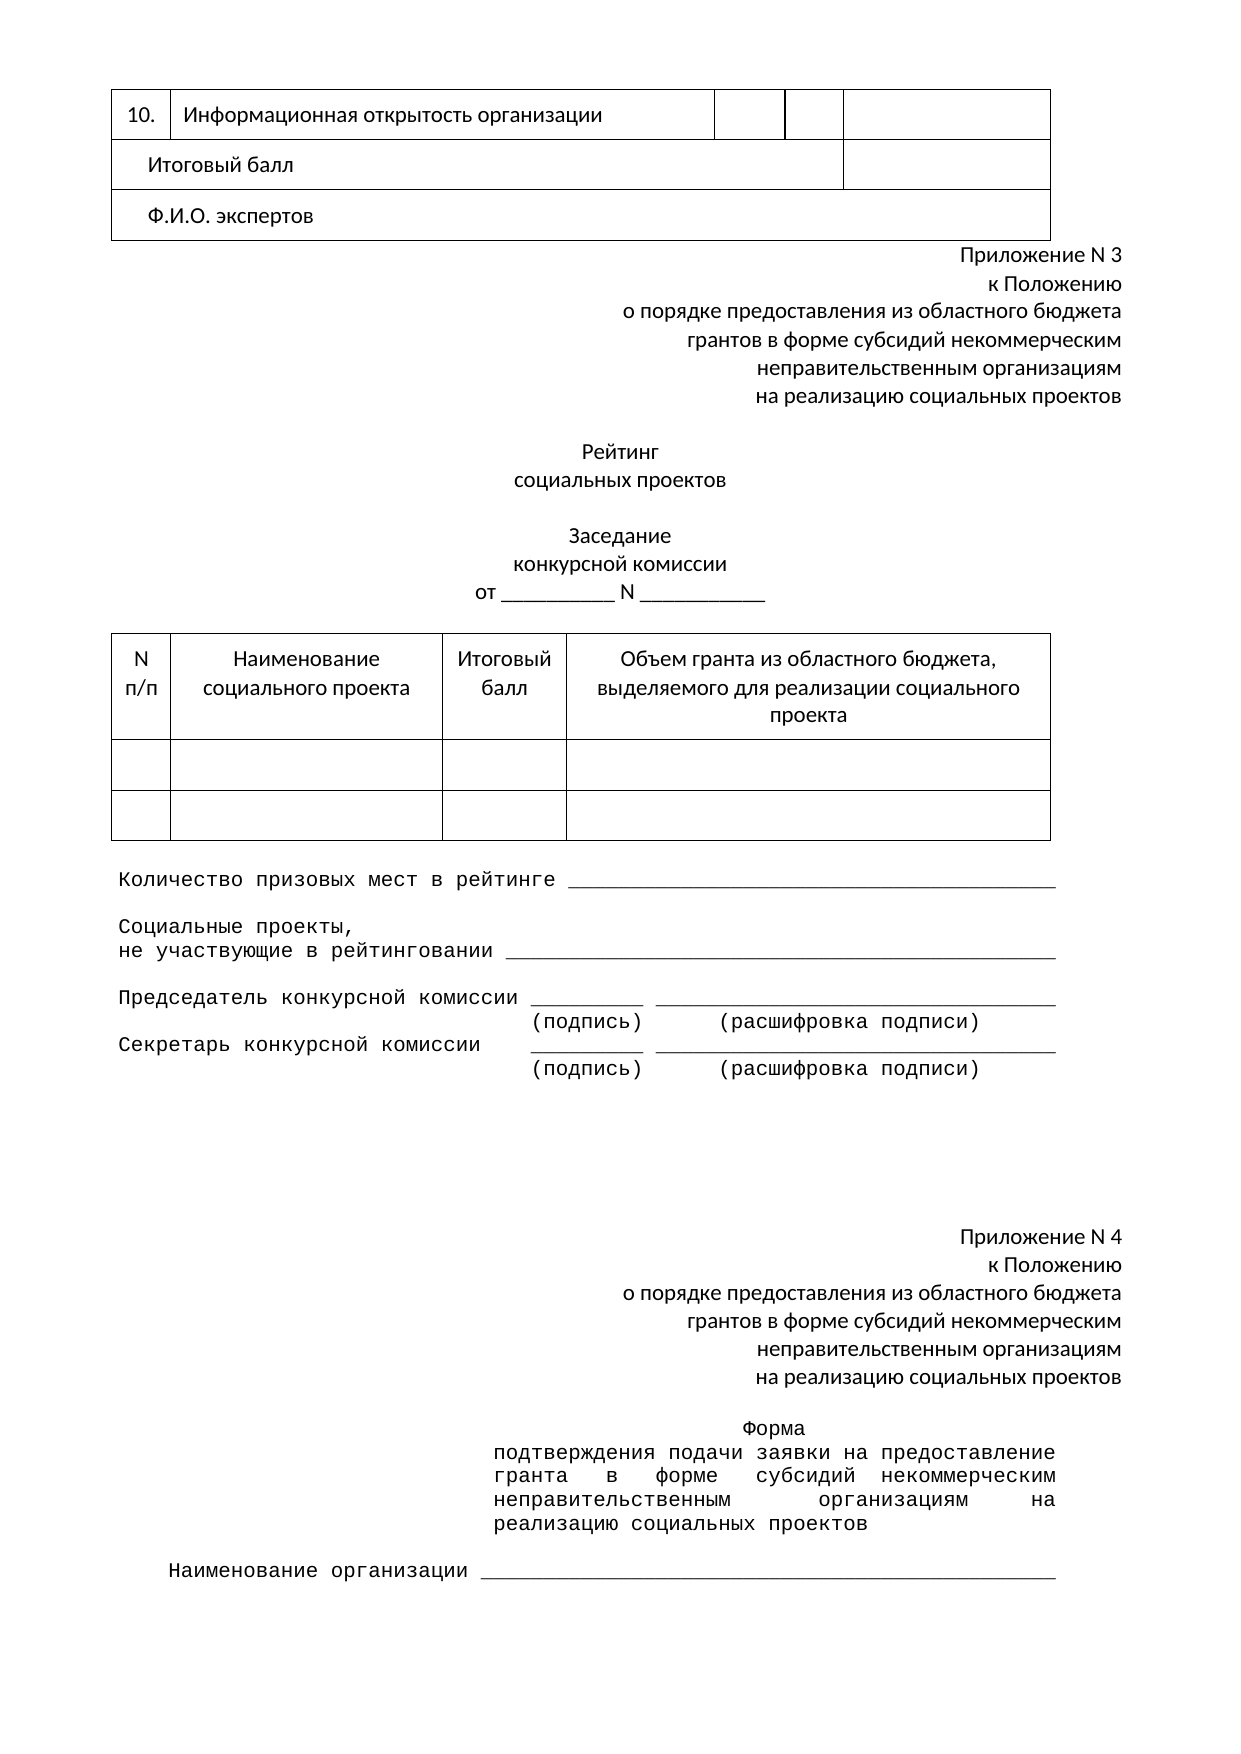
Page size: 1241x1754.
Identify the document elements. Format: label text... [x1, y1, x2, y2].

text социальных проектов [118, 465, 1122, 493]
table_cell Информационная открытость организации [171, 90, 714, 139]
text грантов в форме субсидий некоммерческим [118, 1306, 1122, 1334]
text подтверждения подачи заявки на предоставление [118, 1442, 1122, 1465]
table_header Наименование социального проекта [171, 634, 442, 739]
text конкурсной комиссии [118, 549, 1122, 577]
table_cell [786, 90, 843, 139]
text Форма [118, 1418, 1122, 1442]
text Социальные проекты, [118, 916, 1122, 940]
table_header N п/п [112, 634, 170, 739]
text реализацию социальных проектов [118, 1513, 1122, 1536]
text Приложение N 4 [118, 1222, 1122, 1250]
table_cell [844, 90, 1050, 139]
table_header Итоговый балл [443, 634, 566, 739]
table_cell Ф.И.О. экспертов [112, 190, 1050, 239]
text Заседание [118, 521, 1122, 549]
text Количество призовых мест в рейтинге _______________________________________ [118, 869, 1122, 893]
table_cell [443, 740, 566, 789]
table_cell [171, 791, 442, 840]
text на реализацию социальных проектов [118, 381, 1122, 409]
text неправительственным организациям [118, 1334, 1122, 1362]
text Приложение N 3 [118, 241, 1122, 269]
text о порядке предоставления из областного бюджета [118, 1278, 1122, 1306]
text о порядке предоставления из областного бюджета [118, 297, 1122, 325]
table_cell 10. [112, 90, 170, 139]
text от __________ N ___________ [118, 577, 1122, 605]
table_cell [112, 740, 170, 789]
table_cell [171, 740, 442, 789]
table_cell [567, 791, 1050, 840]
text (подпись) (расшифровка подписи) [118, 1011, 1122, 1034]
text неправительственным организациям на [118, 1489, 1122, 1513]
table_header Объем гранта из областного бюджета, выделяемого для реализации социального проекта [567, 634, 1050, 739]
text к Положению [118, 1250, 1122, 1278]
text не участвующие в рейтинговании ____________________________________________ [118, 940, 1122, 963]
text на реализацию социальных проектов [118, 1362, 1122, 1390]
text неправительственным организациям [118, 353, 1122, 381]
text Председатель конкурсной комиссии _________ ________________________________ [118, 987, 1122, 1011]
table_cell Итоговый балл [112, 140, 843, 189]
table_cell [715, 90, 784, 139]
table_cell [112, 791, 170, 840]
text Рейтинг [118, 437, 1122, 465]
table_cell [567, 740, 1050, 789]
text гранта в форме субсидий некоммерческим [118, 1465, 1122, 1489]
text к Положению [118, 269, 1122, 297]
text Наименование организации ______________________________________________ [118, 1560, 1122, 1583]
text Секретарь конкурсной комиссии _________ ________________________________ [118, 1034, 1122, 1058]
table_cell [844, 140, 1050, 189]
text (подпись) (расшифровка подписи) [118, 1058, 1122, 1082]
table_cell [443, 791, 566, 840]
text грантов в форме субсидий некоммерческим [118, 325, 1122, 353]
